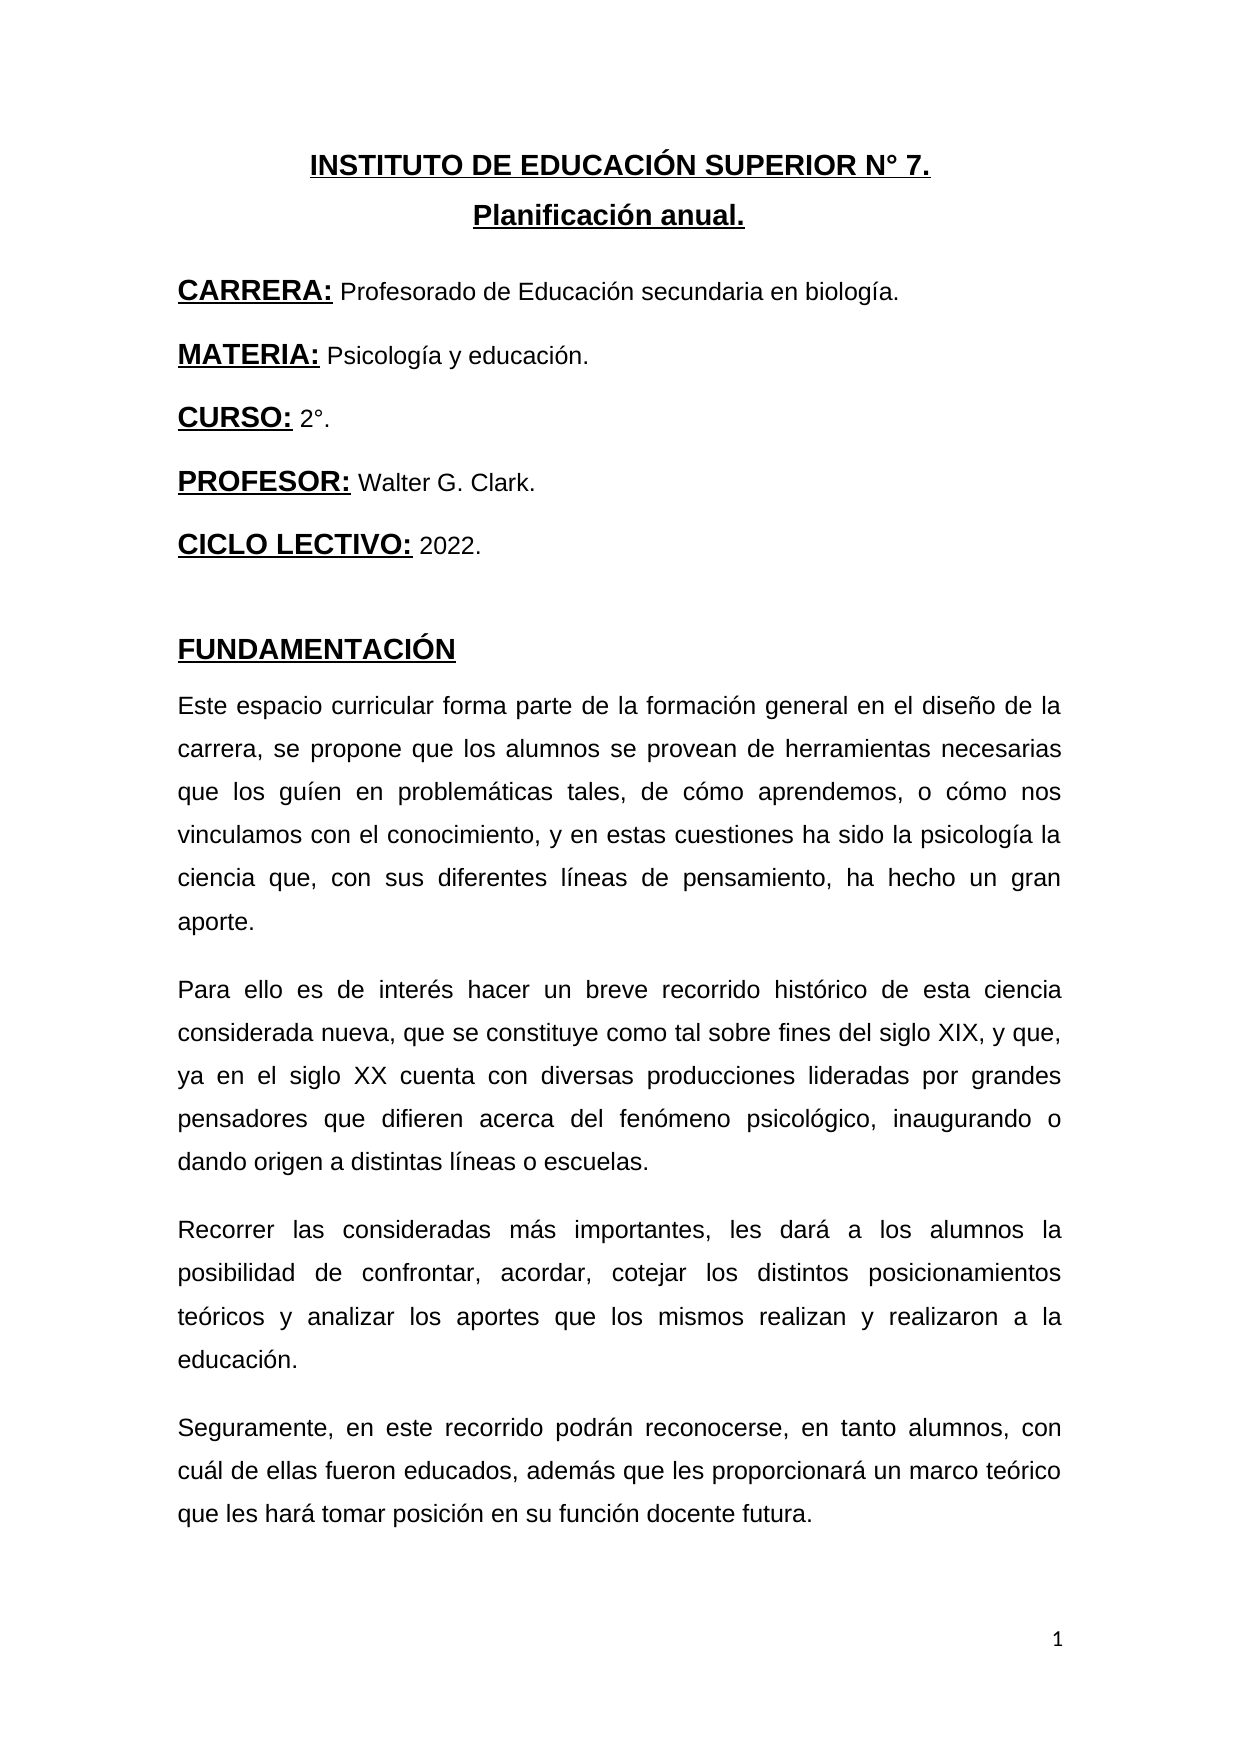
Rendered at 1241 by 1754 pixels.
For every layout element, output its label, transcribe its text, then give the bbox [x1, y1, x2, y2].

text CURSO: 2°. [177, 400, 1063, 434]
text INSTITUTO DE EDUCACIÓN SUPERIOR N° 7. [177, 148, 1063, 181]
text FUNDAMENTACIÓN [177, 632, 1063, 666]
text Recorrer las consideradas más importantes, les dará a los alumnos la posibilidad de confrontar, acordar, cotejar los distintos posicionamientos teóricos y analizar los aportes que los mismos realizan y realizaron a la educación. [177, 1215, 1063, 1373]
text PROFESOR: Walter G. Clark. [177, 464, 1063, 497]
text CICLO LECTIVO: 2022. [177, 527, 1063, 561]
text Planificación anual. [177, 198, 1063, 231]
text Para ello es de interés hacer un breve recorrido histórico de esta ciencia considerada nueva, que se constituye como tal sobre fines del siglo XIX, y que, ya en el siglo XX cuenta con diversas producciones lideradas por grandes pensadores que difieren acerca del fenómeno psicológico, inaugurando o dando origen a distintas líneas o escuelas. [177, 975, 1063, 1176]
text Este espacio curricular forma parte de la formación general en el diseño de la carrera, se propone que los alumnos se provean de herramientas necesarias que los guíen en problemáticas tales, de cómo aprendemos, o cómo nos vinculamos con el conocimiento, y en estas cuestiones ha sido la psicología la ciencia que, con sus diferentes líneas de pensamiento, ha hecho un gran aporte. [177, 691, 1063, 935]
text MATERIA: Psicología y educación. [177, 337, 1063, 370]
text CARRERA: Profesorado de Educación secundaria en biología. [177, 273, 1063, 307]
text Seguramente, en este recorrido podrán reconocerse, en tanto alumnos, con cuál de ellas fueron educados, además que les proporcionará un marco teórico que les hará tomar posición en su función docente futura. [177, 1413, 1063, 1528]
